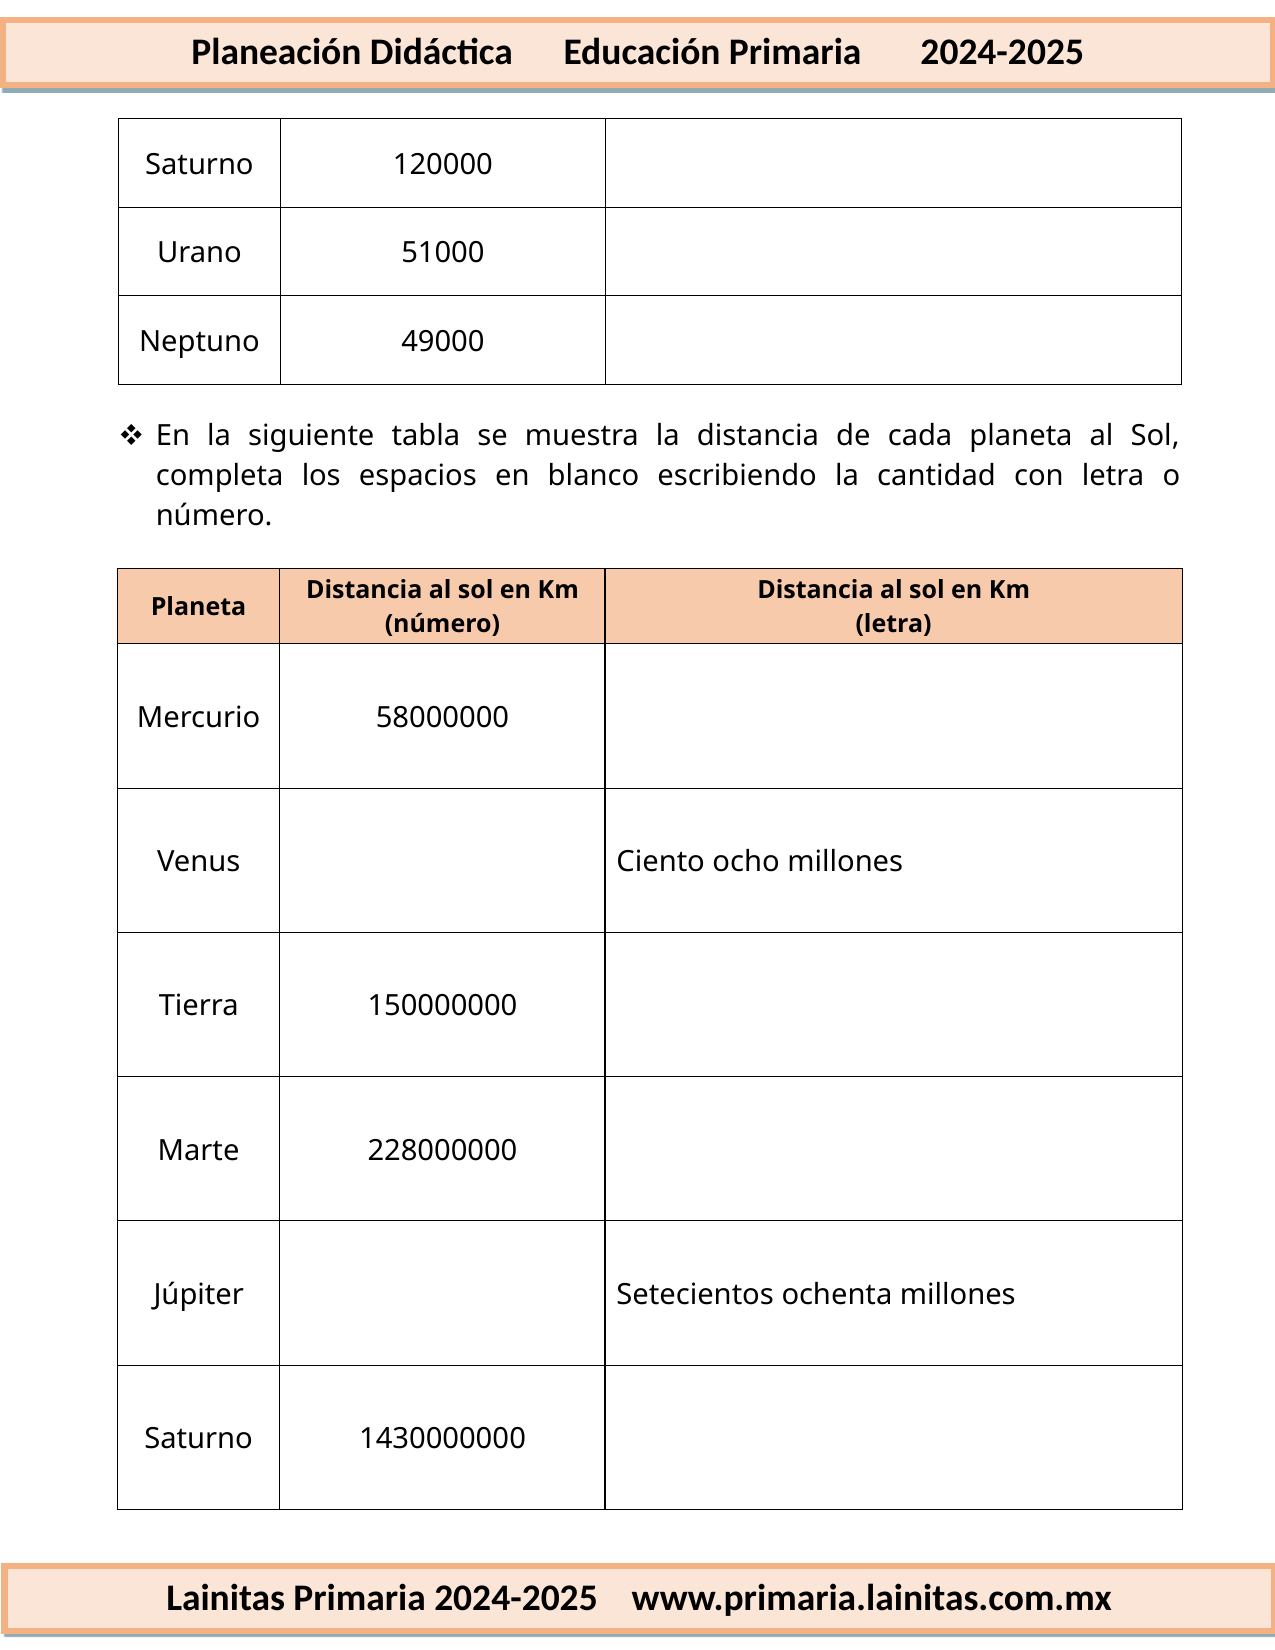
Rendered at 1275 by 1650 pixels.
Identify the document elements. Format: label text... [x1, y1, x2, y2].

table_cell Setecientos ochenta millones [606, 1221, 1182, 1364]
table_cell 228000000 [280, 1077, 604, 1220]
table_header Distancia al sol en Km (letra) [606, 569, 1182, 643]
table_cell Ciento ocho millones [606, 789, 1182, 932]
table_cell 49000 [281, 296, 605, 384]
table_cell Urano [119, 208, 280, 295]
table_cell Neptuno [119, 296, 280, 384]
table_header Distancia al sol en Km (número) [280, 569, 604, 643]
table_cell 58000000 [280, 644, 604, 787]
table_cell [606, 119, 1181, 207]
table_cell [606, 1366, 1182, 1509]
table_cell [606, 933, 1182, 1076]
table_cell [280, 1221, 604, 1364]
table_cell [606, 644, 1182, 787]
table_cell Tierra [118, 933, 279, 1076]
table_cell Saturno [118, 1366, 279, 1509]
table_cell 150000000 [280, 933, 604, 1076]
table_cell Mercurio [118, 644, 279, 787]
table_cell [280, 789, 604, 932]
table_cell Júpiter [118, 1221, 279, 1364]
table_cell 51000 [281, 208, 605, 295]
list En la siguiente tabla se muestra la distancia de cada planeta al Sol, completa los espacios en blanco escribiendo la cantidad con letra o número. [118, 414, 1181, 534]
table_cell 120000 [281, 119, 605, 207]
table_cell Marte [118, 1077, 279, 1220]
table_cell [606, 296, 1181, 384]
table_cell [606, 1077, 1182, 1220]
table_cell Venus [118, 789, 279, 932]
table_header Planeta [118, 569, 279, 643]
table_cell 1430000000 [280, 1366, 604, 1509]
table_cell Saturno [119, 119, 280, 207]
table_cell [606, 208, 1181, 295]
